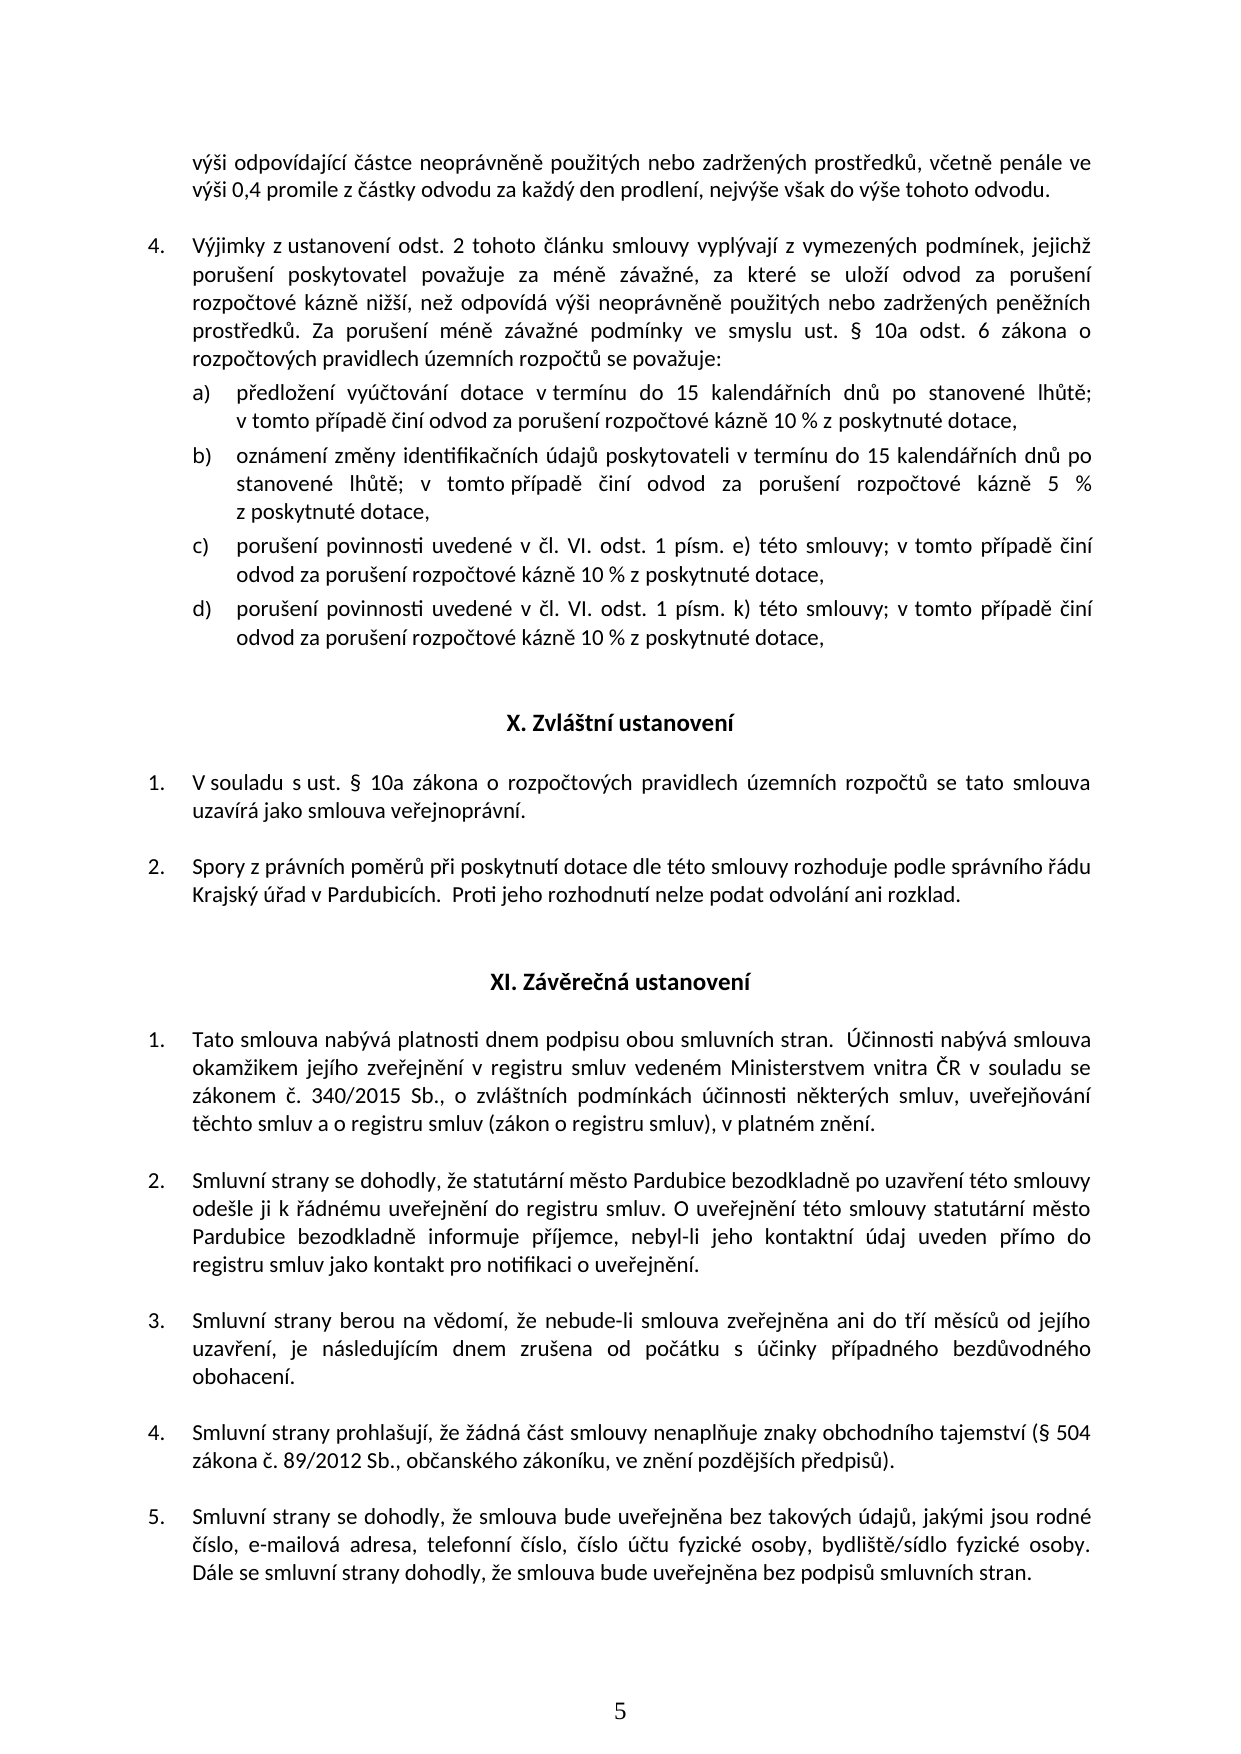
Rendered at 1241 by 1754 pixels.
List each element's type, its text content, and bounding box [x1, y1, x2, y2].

subtitle Tato smlouva nabývá platnosti dnem podpisu obou smluvních stran. Účinnosti nabývá smlouva okamžikem jejího zveřejnění v registru smluv vedeném Ministerstvem vnitra ČR v souladu se zákonem č. 340/2015 Sb., o zvláštních podmínkách účinnosti některých smluv, uveřejňování těchto smluv a o registru smluv (zákon o registru smluv), v platném znění. [148, 1025, 1093, 1137]
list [148, 148, 1093, 204]
list porušení povinnosti uvedené v čl. VI. odst. 1 písm. k) této smlouvy; v tomto případě činí odvod za porušení rozpočtové kázně 10 % z poskytnuté dotace, [192, 594, 1093, 651]
list oznámení změny identifikačních údajů poskytovateli v termínu do 15 kalendářních dnů po stanovené lhůtě; v tomto případě činí odvod za porušení rozpočtové kázně 5 % z poskytnuté dotace, [192, 441, 1093, 525]
list V souladu s ust. § 10a zákona o rozpočtových pravidlech územních rozpočtů se tato smlouva uzavírá jako smlouva veřejnoprávní. [148, 768, 1093, 824]
text X. Zvláštní ustanovení [148, 707, 1093, 737]
list porušení povinnosti uvedené v čl. VI. odst. 1 písm. e) této smlouvy; v tomto případě činí odvod za porušení rozpočtové kázně 10 % z poskytnuté dotace, [192, 531, 1093, 588]
list Smluvní strany prohlašují, že žádná část smlouvy nenaplňuje znaky obchodního tajemství (§ 504 zákona č. 89/2012 Sb., občanského zákoníku, ve znění pozdějších předpisů). [148, 1418, 1093, 1474]
list Smluvní strany berou na vědomí, že nebude-li smlouva zveřejněna ani do tří měsíců od jejího uzavření, je následujícím dnem zrušena od počátku s účinky případného bezdůvodného obohacení. [148, 1306, 1093, 1390]
list Smluvní strany se dohodly, že statutární město Pardubice bezodkladně po uzavření této smlouvy odešle ji k řádnému uveřejnění do registru smluv. O uveřejnění této smlouvy statutární město Pardubice bezodkladně informuje příjemce, nebyl-li jeho kontaktní údaj uveden přímo do registru smluv jako kontakt pro notifikaci o uveřejnění. [148, 1166, 1093, 1278]
list Výjimky z ustanovení odst. 2 tohoto článku smlouvy vyplývají z vymezených podmínek, jejichž porušení poskytovatel považuje za méně závažné, za které se uloží odvod za porušení rozpočtové kázně nižší, než odpovídá výši neoprávněně použitých nebo zadržených peněžních prostředků. Za porušení méně závažné podmínky ve smyslu ust. § 10a odst. 6 zákona o rozpočtových pravidlech územních rozpočtů se považuje: [148, 232, 1093, 372]
list Spory z právních poměrů při poskytnutí dotace dle této smlouvy rozhoduje podle správního řádu Krajský úřad v Pardubicích. Proti jeho rozhodnutí nelze podat odvolání ani rozklad. [148, 852, 1093, 908]
list předložení vyúčtování dotace v termínu do 15 kalendářních dnů po stanovené lhůtě; v tomto případě činí odvod za porušení rozpočtové kázně 10 % z poskytnuté dotace, [192, 378, 1093, 434]
list Smluvní strany se dohodly, že smlouva bude uveřejněna bez takových údajů, jakými jsou rodné číslo, e-mailová adresa, telefonní číslo, číslo účtu fyzické osoby, bydliště/sídlo fyzické osoby. Dále se smluvní strany dohodly, že smlouva bude uveřejněna bez podpisů smluvních stran. [148, 1502, 1093, 1586]
text XI. Závěrečná ustanovení [148, 966, 1093, 997]
